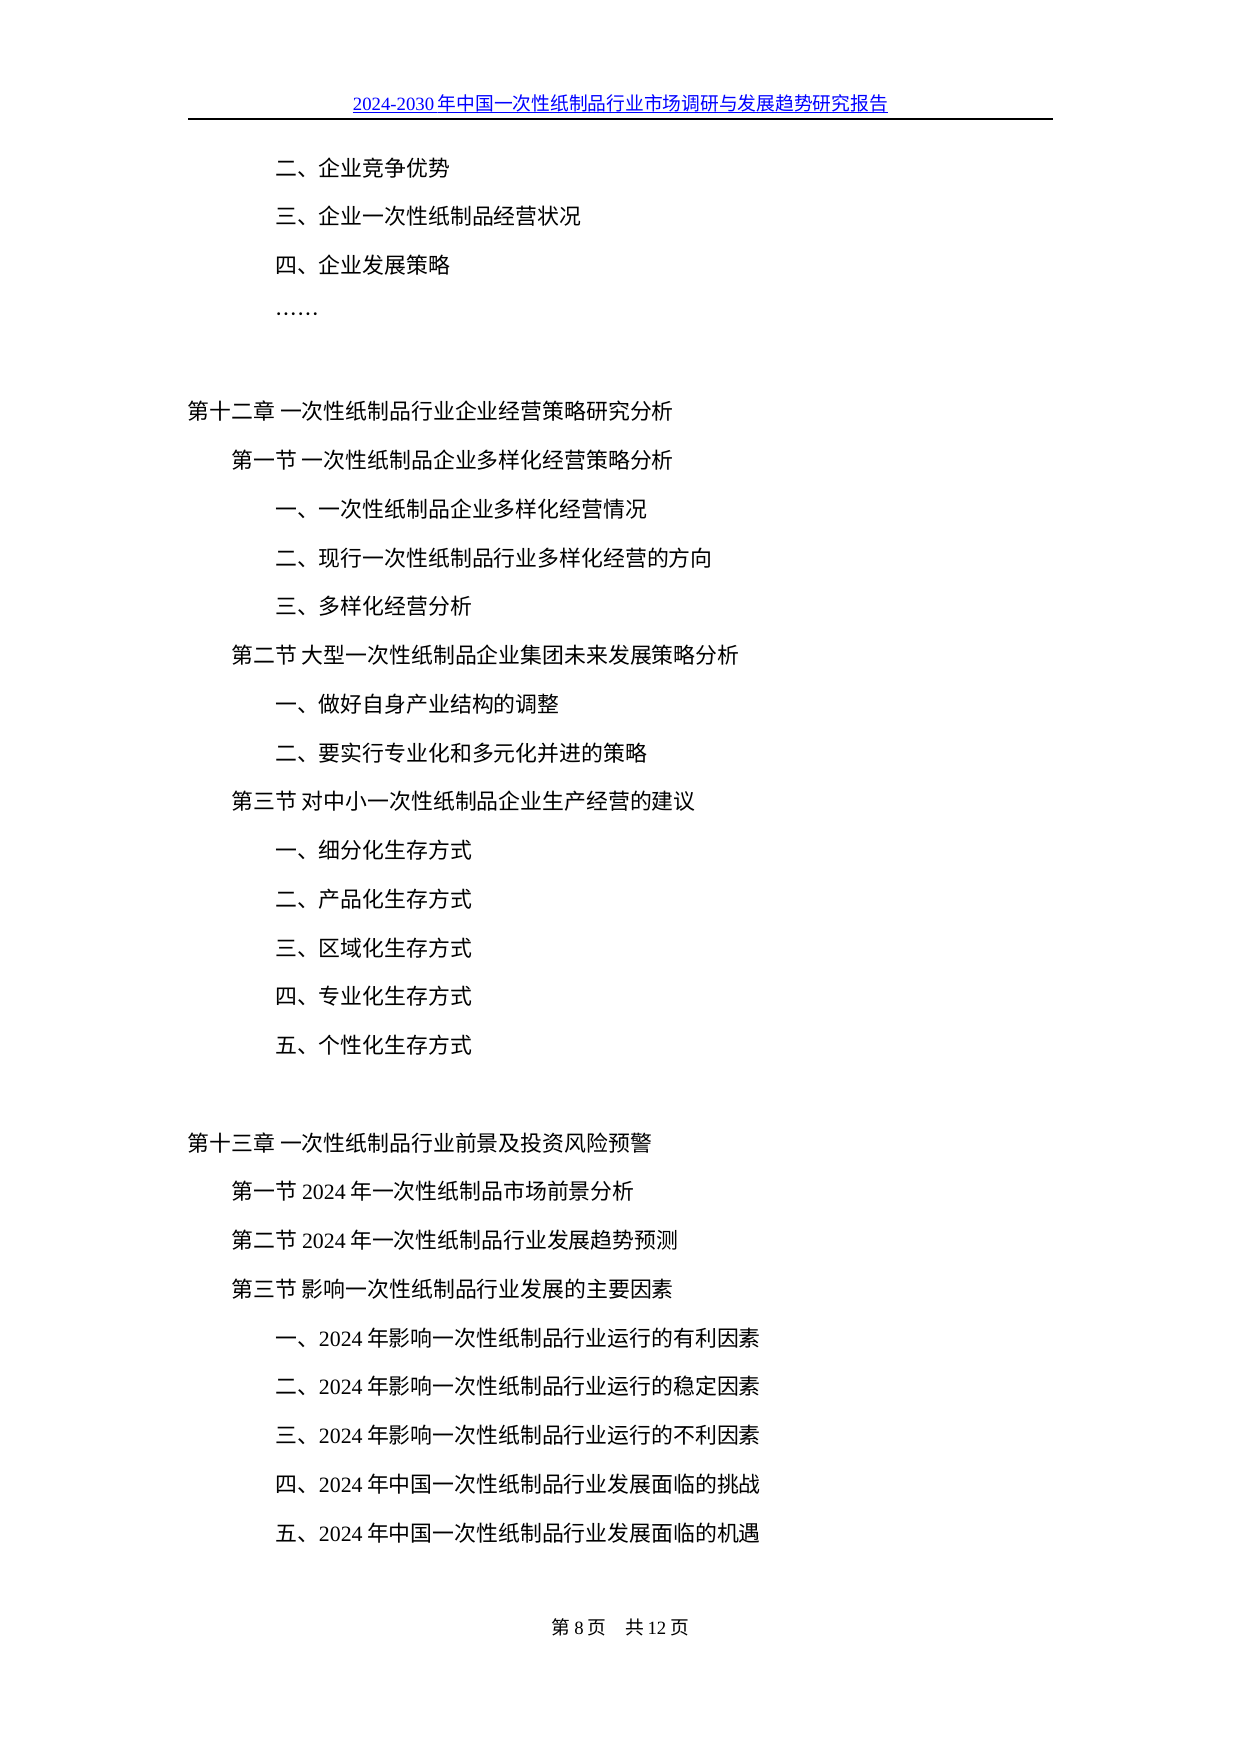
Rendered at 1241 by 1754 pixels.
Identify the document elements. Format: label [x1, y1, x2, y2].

text [187, 150, 1053, 1548]
